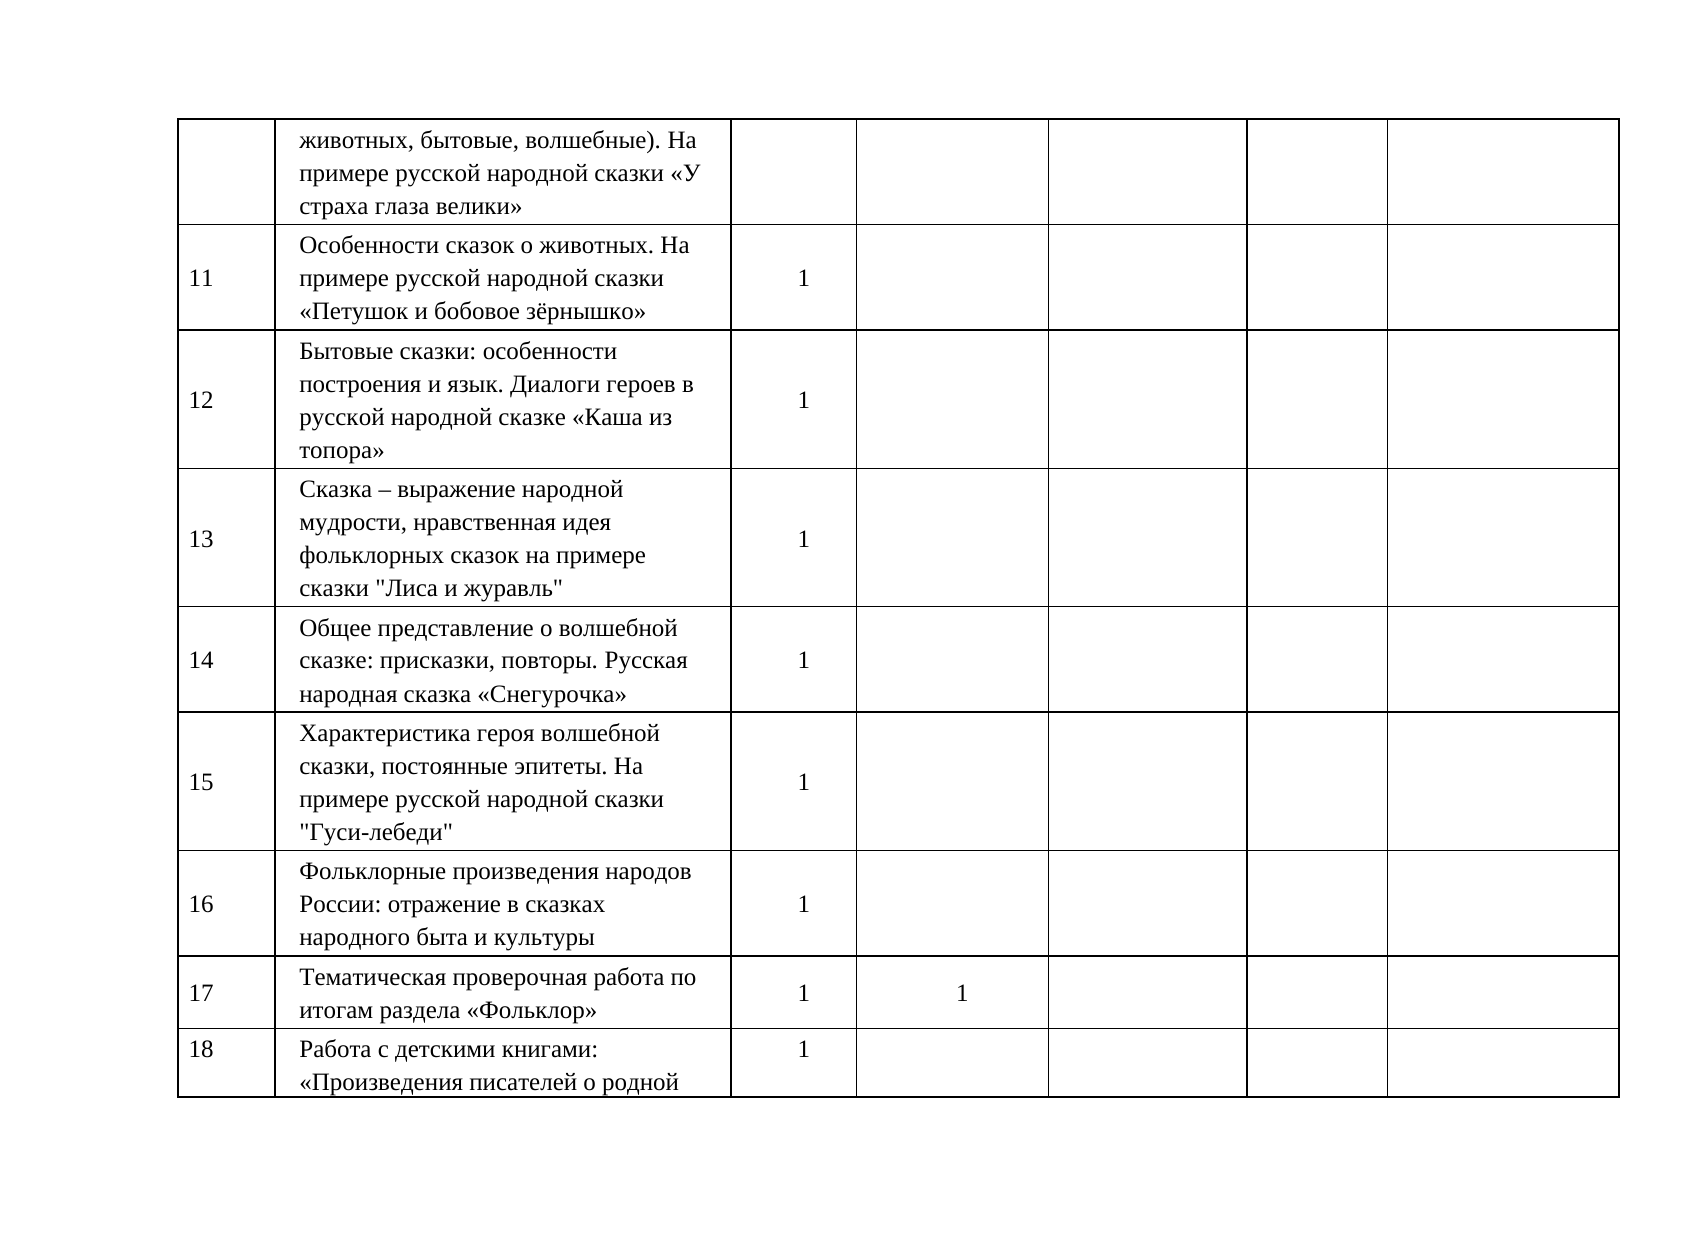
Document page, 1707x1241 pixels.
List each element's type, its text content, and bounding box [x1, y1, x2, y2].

table_cell Характеристика героя волшебной сказки, постоянные эпитеты. На примере русской народной сказки "Гуси-лебеди" [276, 713, 730, 850]
table_cell [857, 607, 1048, 711]
table_cell Тематическая проверочная работа по итогам раздела «Фольклор» [276, 957, 730, 1027]
table_cell [1388, 713, 1618, 850]
table_cell 15 [179, 713, 274, 850]
table_cell [1248, 225, 1387, 329]
table_cell [1248, 331, 1387, 467]
table_cell 1 [732, 469, 856, 606]
table_cell [1049, 713, 1246, 850]
table_cell [1049, 851, 1246, 955]
table_cell 1 [732, 957, 856, 1027]
table_cell 14 [179, 607, 274, 711]
table_cell 13 [179, 469, 274, 606]
table_cell [1388, 120, 1618, 223]
table_cell 1 [732, 225, 856, 329]
table_cell Сказка – выражение народной мудрости, нравственная идея фольклорных сказок на примере сказки "Лиса и журавль" [276, 469, 730, 606]
table_cell 1 [732, 1029, 856, 1096]
table_cell [1049, 1029, 1246, 1096]
table_cell [1049, 120, 1246, 223]
table_cell [1248, 120, 1387, 223]
table_cell [857, 713, 1048, 850]
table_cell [276, 120, 730, 223]
table_cell [1049, 957, 1246, 1027]
table_cell Особенности сказок о животных. На примере русской народной сказки «Петушок и бобовое зёрнышко» [276, 225, 730, 329]
table_cell [1388, 225, 1618, 329]
table_cell [857, 1029, 1048, 1096]
table_cell [1049, 607, 1246, 711]
table_cell [1049, 331, 1246, 467]
table_cell [1248, 851, 1387, 955]
table_cell [1248, 607, 1387, 711]
table_cell 1 [732, 713, 856, 850]
table_cell [1248, 469, 1387, 606]
table_cell [1388, 331, 1618, 467]
table_cell 17 [179, 957, 274, 1027]
table_cell Фольклорные произведения народов России: отражение в сказках народного быта и культуры [276, 851, 730, 955]
table_cell [1388, 1029, 1618, 1096]
table_cell 1 [732, 607, 856, 711]
table_cell Бытовые сказки: особенности построения и язык. Диалоги героев в русской народной сказке «Каша из топора» [276, 331, 730, 467]
table_cell [857, 469, 1048, 606]
table_cell [1388, 957, 1618, 1027]
table_cell 1 [732, 120, 856, 223]
table_cell 11 [179, 225, 274, 329]
table_cell 12 [179, 331, 274, 467]
table_cell [1248, 1029, 1387, 1096]
table_cell [1388, 607, 1618, 711]
table_cell [857, 120, 1048, 223]
table_cell [857, 331, 1048, 467]
table_cell 1 [732, 851, 856, 955]
table_cell Общее представление о волшебной сказке: присказки, повторы. Русская народная сказка «Снегурочка» [276, 607, 730, 711]
table_cell [857, 851, 1048, 955]
table_cell 1 [732, 331, 856, 467]
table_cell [276, 1029, 730, 1096]
table_cell 18 [179, 1029, 274, 1096]
table_cell 1 [857, 957, 1048, 1027]
table_cell 10 [179, 120, 274, 223]
table_cell [1248, 957, 1387, 1027]
table_cell [1248, 713, 1387, 850]
table_cell 16 [179, 851, 274, 955]
table_cell [1388, 851, 1618, 955]
table_cell [1388, 469, 1618, 606]
table_cell [1049, 225, 1246, 329]
table_cell [1049, 469, 1246, 606]
table_cell [857, 225, 1048, 329]
